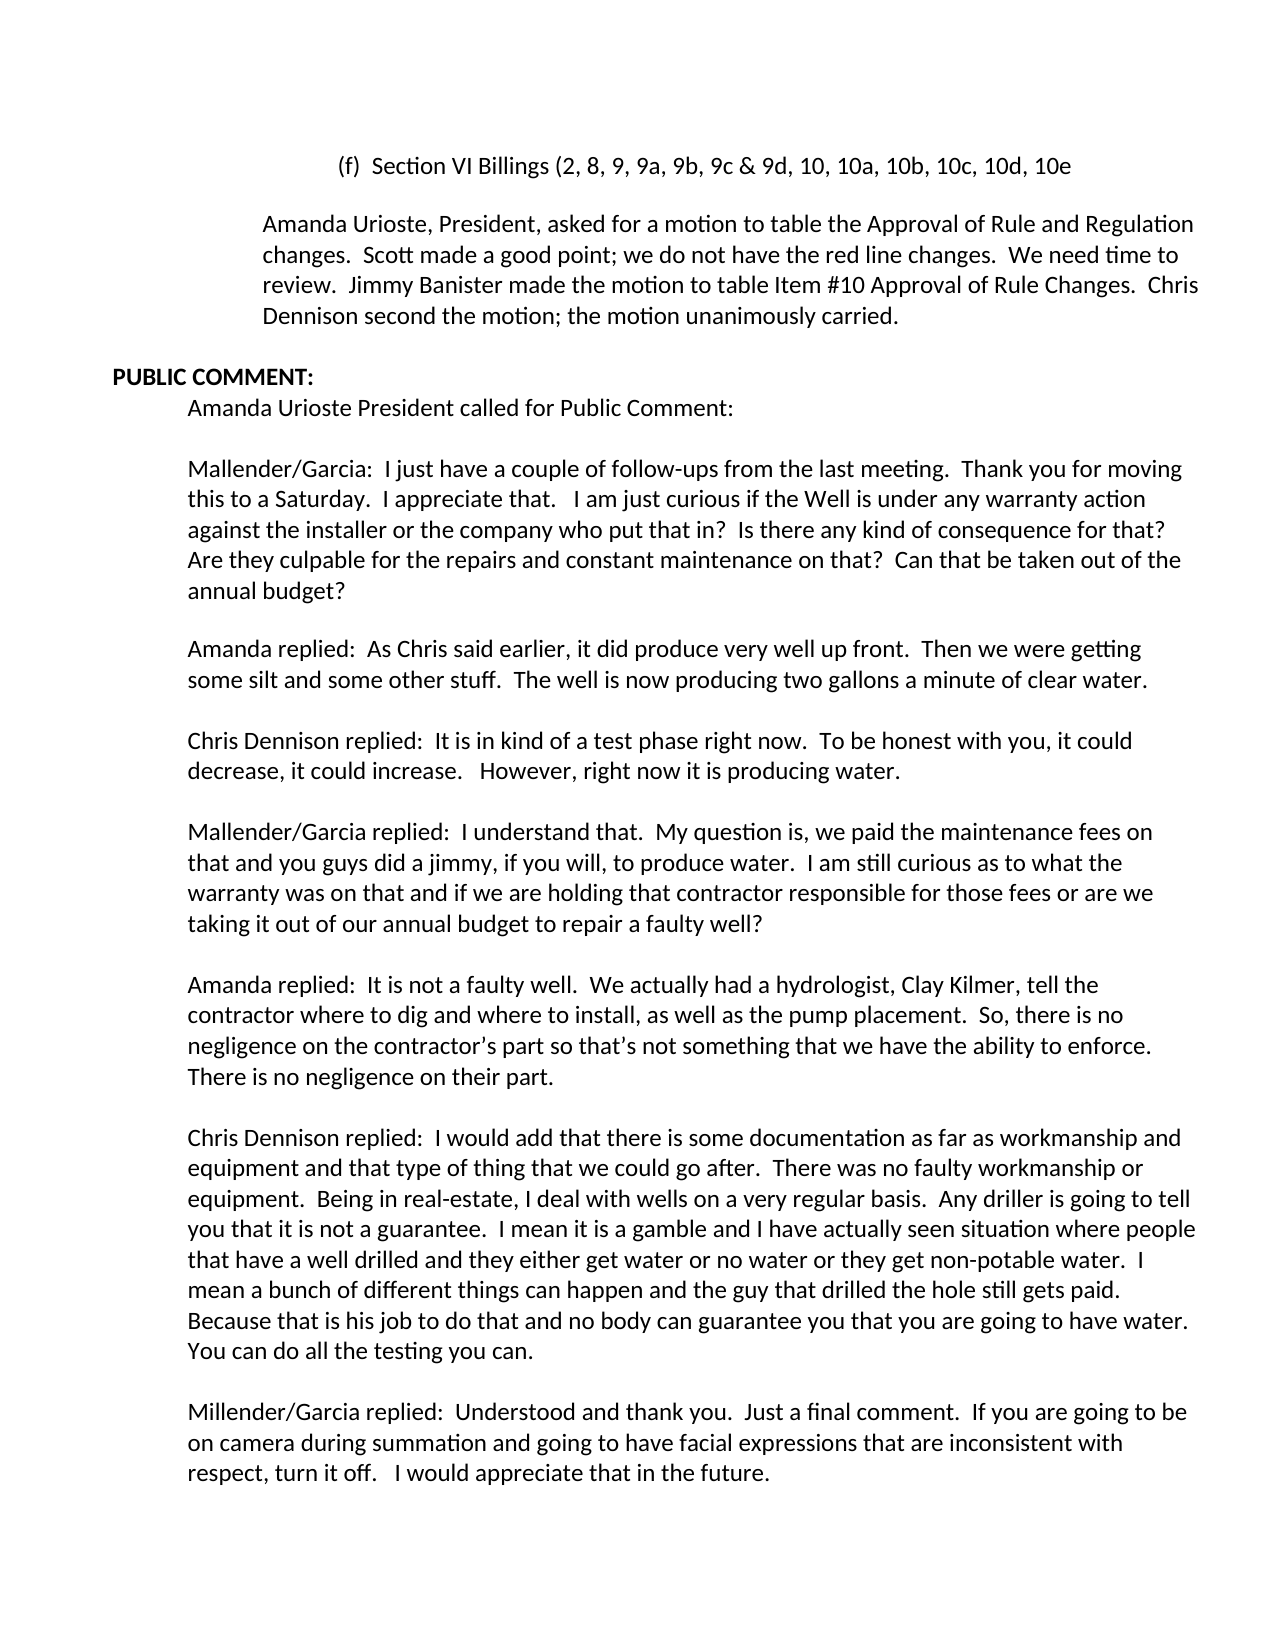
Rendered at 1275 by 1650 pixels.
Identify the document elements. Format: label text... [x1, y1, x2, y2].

text Amanda replied: It is not a faulty well. We actually had a hydrologist, Clay Kilmer, tell the contractor where to dig and where to install, as well as the pump placement. So, there is no negligence on the contractor’s part so that’s not something that we have the ability to enforce. There is no negligence on their part. [187, 969, 1200, 1091]
text Millender/Garcia replied: Understood and thank you. Just a final comment. If you are going to be on camera during summation and going to have facial expressions that are inconsistent with respect, turn it off. I would appreciate that in the future. [187, 1396, 1200, 1488]
text Mallender/Garcia: I just have a couple of follow-ups from the last meeting. Thank you for moving this to a Saturday. I appreciate that. I am just curious if the Well is under any warranty action against the installer or the company who put that in? Is there any kind of consequence for that? Are they culpable for the repairs and constant maintenance on that? Can that be taken out of the annual budget? [187, 453, 1200, 605]
text Mallender/Garcia replied: I understand that. My question is, we paid the maintenance fees on that and you guys did a jimmy, if you will, to produce water. I am still curious as to what the warranty was on that and if we are holding that contractor responsible for those fees or are we taking it out of our annual budget to repair a faulty well? [187, 816, 1200, 938]
text (f) Section VI Billings (2, 8, 9, 9a, 9b, 9c & 9d, 10, 10a, 10b, 10c, 10d, 10e [112, 150, 1200, 181]
text Amanda Urioste President called for Public Comment: [112, 392, 1200, 422]
text PUBLIC COMMENT: [112, 361, 1200, 392]
text Chris Dennison replied: I would add that there is some documentation as far as workmanship and equipment and that type of thing that we could go after. There was no faulty workmanship or equipment. Being in real-estate, I deal with wells on a very regular basis. Any driller is going to tell you that it is not a guarantee. I mean it is a gamble and I have actually seen situation where people that have a well drilled and they either get water or no water or they get non-potable water. I mean a bunch of different things can happen and the guy that drilled the hole still gets paid. Because that is his job to do that and no body can guarantee you that you are going to have water. You can do all the testing you can. [187, 1122, 1200, 1366]
text Amanda replied: As Chris said earlier, it did produce very well up front. Then we were getting some silt and some other stuff. The well is now producing two gallons a minute of clear water. [187, 633, 1200, 694]
text Chris Dennison replied: It is in kind of a test phase right now. To be honest with you, it could decrease, it could increase. However, right now it is producing water. [187, 725, 1200, 786]
text Amanda Urioste, President, asked for a motion to table the Approval of Rule and Regulation changes. Scott made a good point; we do not have the red line changes. We need time to review. Jimmy Banister made the motion to table Item #10 Approval of Rule Changes. Chris Dennison second the motion; the motion unanimously carried. [262, 208, 1200, 331]
